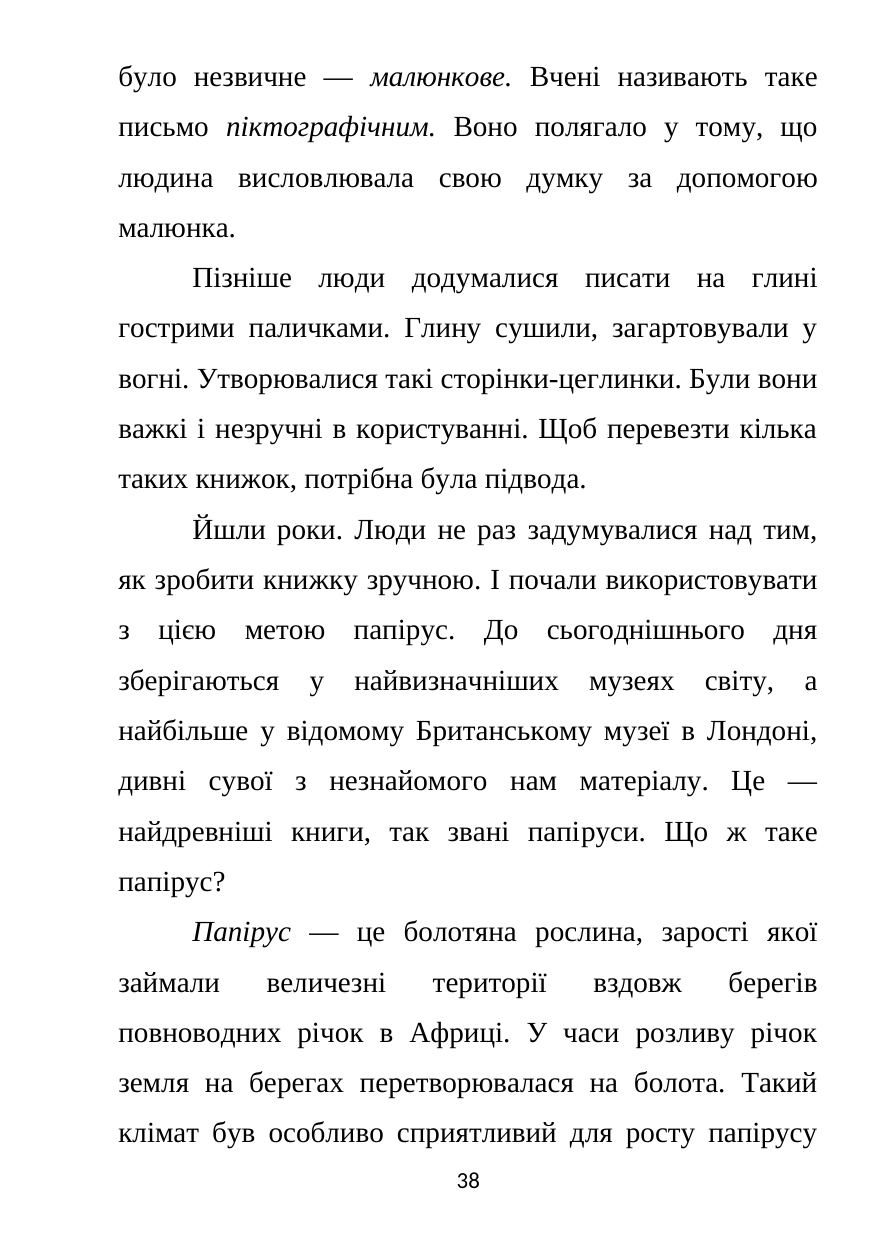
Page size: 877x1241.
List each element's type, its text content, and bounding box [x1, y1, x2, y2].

text Йшли роки. Люди не раз задумувалися над тим, як зробити книжку зручною. І почали використовувати з цією метою папірус. До сьогоднішнього дня зберігаються у найвизначніших музеях світу, а найбільше у відомому Британському музеї в Лондоні, дивні сувої з незнайомого нам матеріалу. Це — найдревніші книги, так звані папіруси. Що ж таке папірус? [118, 512, 818, 898]
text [118, 59, 818, 243]
text Пізніше люди додумалися писати на глині гострими паличками. Глину сушили, загартовували у вогні. Утворювалися такі сторінки-цеглинки. Були вони важкі і незручні в користуванні. Щоб перевезти кілька таких книжок, потрібна була підвода. [118, 260, 818, 495]
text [118, 914, 818, 1149]
